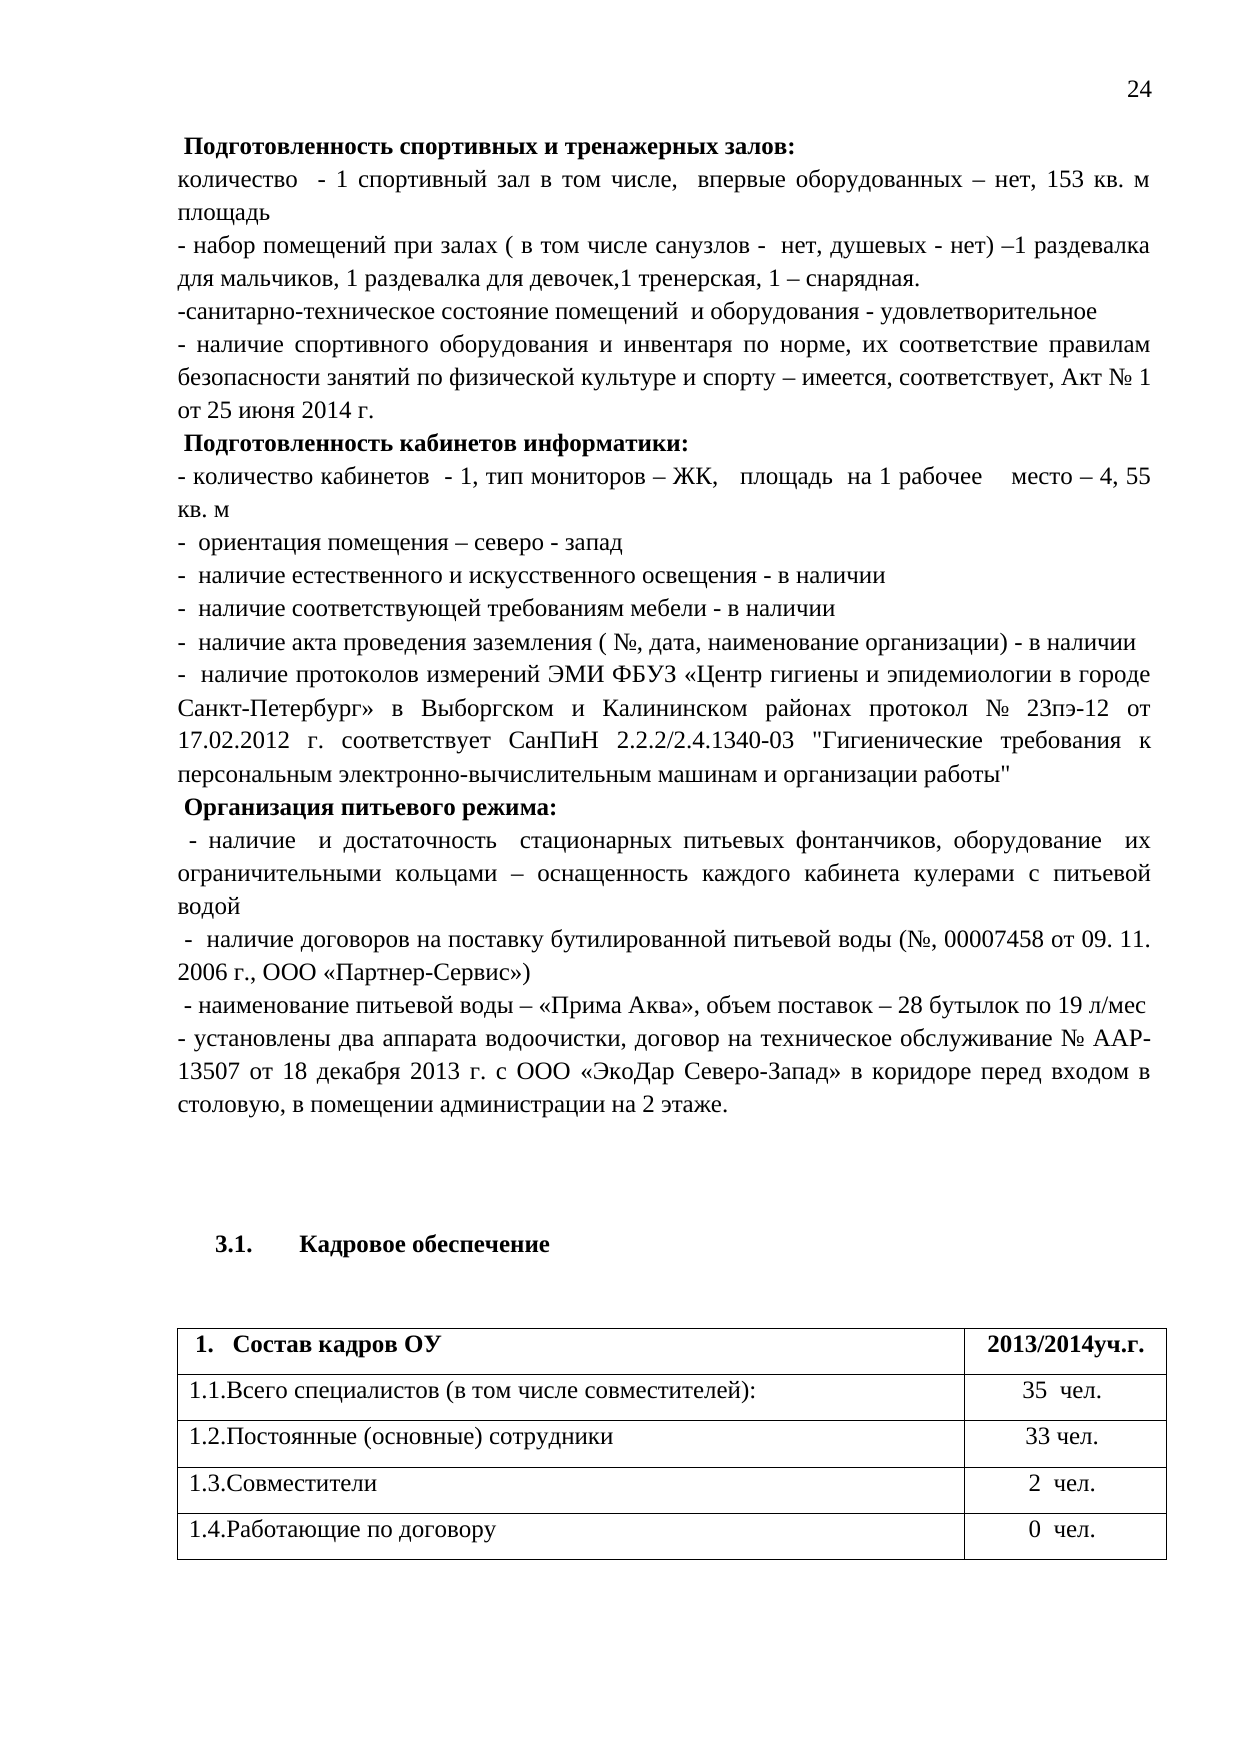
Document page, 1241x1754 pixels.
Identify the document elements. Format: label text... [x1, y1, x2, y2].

list Подготовленность спортивных и тренажерных залов: [177, 131, 1152, 160]
list - установлены два аппарата водоочистки, договор на техническое обслуживание № ААР-13507 от 18 декабря 2013 г. с ООО «ЭкоДар Северо-Запад» в коридоре перед входом в столовую, в помещении администрации на 2 этаже. [177, 1023, 1152, 1118]
table_cell 1.1.Всего специалистов (в том числе совместителей): [178, 1375, 964, 1420]
list Организация питьевого режима: [177, 792, 1152, 820]
list - наличие естественного и искусственного освещения - в наличии [177, 561, 1152, 589]
table_cell 1.2.Постоянные (основные) сотрудники [178, 1421, 964, 1467]
list - наличие соответствующей требованиям мебели - в наличии [177, 593, 1152, 622]
table_cell 2 чел. [965, 1468, 1166, 1513]
list - наличие акта проведения заземления ( №, дата, наименование организации) - в наличии [177, 627, 1152, 655]
list - наименование питьевой воды – «Прима Аква», объем поставок – 28 бутылок по 19 л/мес [177, 990, 1152, 1018]
table_cell 0 чел. [965, 1514, 1166, 1559]
list - наличие спортивного оборудования и инвентаря по норме, их соответствие правилам безопасности занятий по физической культуре и спорту – имеется, соответствует, Акт № 1 от 25 июня 2014 г. [177, 329, 1152, 424]
list -санитарно-техническое состояние помещений и оборудования - удовлетворительное [177, 296, 1152, 325]
table_cell 1.3.Совместители [178, 1468, 964, 1513]
table_cell 35 чел. [965, 1375, 1166, 1420]
list - ориентация помещения – северо - запад [177, 527, 1152, 556]
list - наличие договоров на поставку бутилированной питьевой воды (№, 00007458 от 09. 11. 2006 г., ООО «Партнер-Сервис») [177, 924, 1152, 986]
list - наличие и достаточность стационарных питьевых фонтанчиков, оборудование их ограничительными кольцами – оснащенность каждого кабинета кулерами с питьевой водой [177, 825, 1152, 919]
table_cell 33 чел. [965, 1421, 1166, 1467]
list Подготовленность кабинетов информатики: [177, 428, 1152, 457]
list количество - 1 спортивный зал в том числе, впервые оборудованных – нет, 153 кв. м площадь [177, 164, 1152, 226]
table_cell 1.4.Работающие по договору [178, 1514, 964, 1559]
list - количество кабинетов - 1, тип мониторов – ЖК, площадь на 1 рабочее место – 4, 55 кв. м [177, 461, 1152, 523]
list - наличие протоколов измерений ЭМИ ФБУЗ «Центр гигиены и эпидемиологии в городе Санкт-Петербург» в Выборгском и Калининском районах протокол № 23пэ-12 от 17.02.2012 г. соответствует СанПиН 2.2.2/2.4.1340-03 "Гигиенические требования к персональным электронно-вычислительным машинам и организации работы" [177, 659, 1152, 787]
list Кадровое обеспечение [215, 1229, 1152, 1258]
table_header 2013/2014уч.г. [965, 1329, 1166, 1374]
list - набор помещений при залах ( в том числе санузлов - нет, душевых - нет) –1 раздевалка для мальчиков, 1 раздевалка для девочек,1 тренерская, 1 – снарядная. [177, 230, 1152, 292]
table_header Состав кадров ОУ [178, 1329, 964, 1374]
